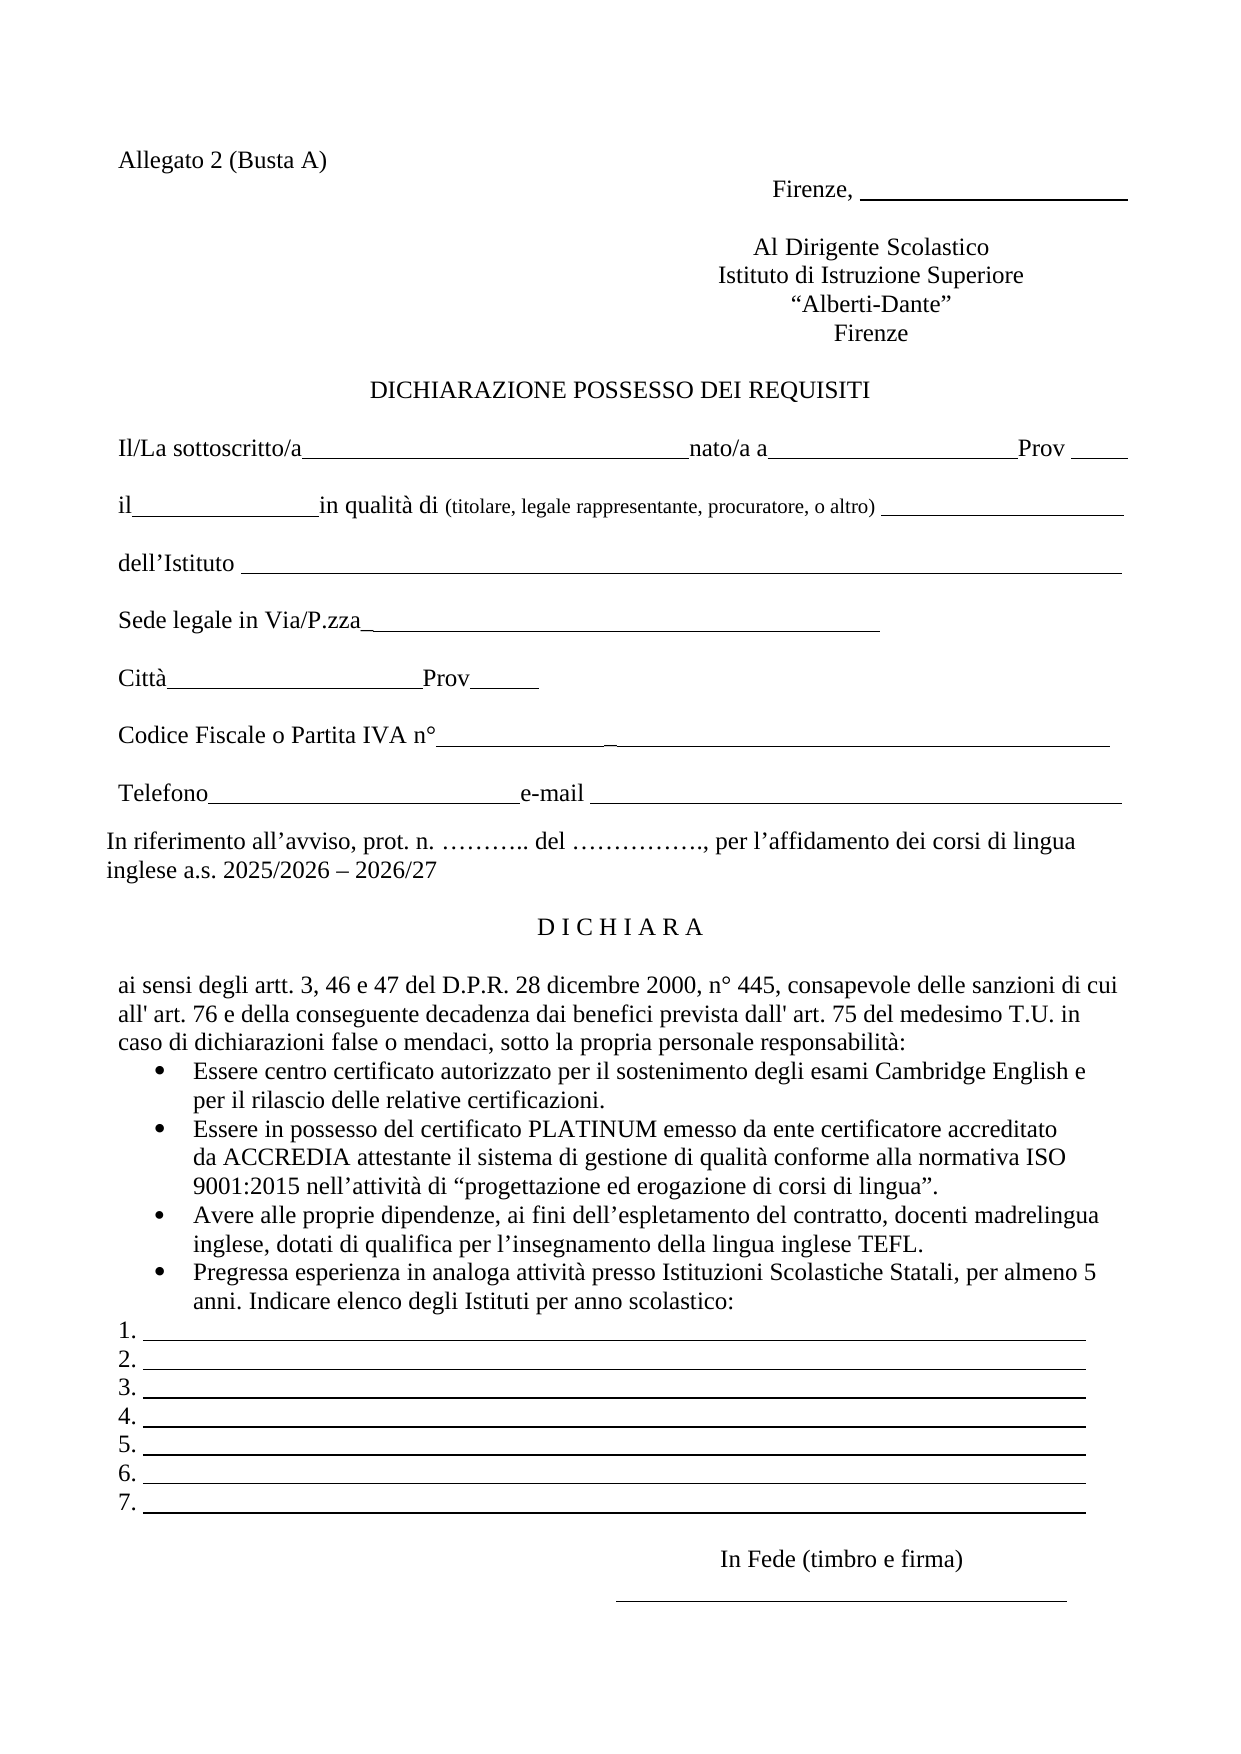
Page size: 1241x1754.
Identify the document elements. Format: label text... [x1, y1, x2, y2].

text 3. [118, 1372, 1140, 1401]
list Essere in possesso del certificato PLATINUM emesso da ente certificatore accreditato da ACCREDIA attestante il sistema di gestione di qualità conforme alla normativa ISO 9001:2015 nell’attività di “progettazione ed erogazione di corsi di lingua”. [155, 1114, 1087, 1200]
text ai sensi degli artt. 3, 46 e 47 del D.P.R. 28 dicembre 2000, n° 445, consapevole delle sanzioni di cui all' art. 76 e della conseguente decadenza dai benefici prevista dall' art. 75 del medesimo T.U. in caso di dichiarazioni false o mendaci, sotto la propria personale responsabilità: [118, 970, 1120, 1056]
text Allegato 2 (Busta A) [118, 145, 1140, 174]
text 7. [118, 1487, 1140, 1516]
text In Fede (timbro e firma) [720, 1544, 1140, 1573]
text 2. [118, 1344, 1140, 1372]
text Codice Fiscale o Partita IVA n° _ [118, 721, 1140, 749]
text 6. [118, 1458, 1140, 1487]
text Firenze, [772, 174, 1140, 203]
text 5. [118, 1430, 1140, 1458]
text Telefono e-mail [118, 778, 1140, 807]
text D I C H I A R A [535, 912, 705, 941]
text dell’Istituto [118, 548, 1140, 577]
text Al Dirigente Scolastico Istituto di Istruzione Superiore “Alberti-Dante” [717, 232, 1024, 318]
text Firenze DICHIARAZIONE POSSESSO DEI REQUISITI [369, 318, 910, 404]
text 1. [118, 1315, 1140, 1344]
list Pregressa esperienza in analoga attività presso Istituzioni Scolastiche Statali, per almeno 5 anni. Indicare elenco degli Istituti per anno scolastico: [155, 1257, 1097, 1315]
text Il/La sottoscritto/a nato/a a Prov [118, 433, 1140, 462]
list Essere centro certificato autorizzato per il sostenimento degli esami Cambridge English e per il rilascio delle relative certificazioni. [155, 1056, 1086, 1114]
text 4. [118, 1401, 1140, 1430]
text Sede legale in Via/P.zza_ [118, 606, 1140, 634]
text Città Prov [118, 663, 1140, 692]
text In riferimento all’avviso, prot. n. ……….. del ……………., per l’affidamento dei corsi di lingua inglese a.s. 2025/2026 – 2026/27 [106, 826, 1140, 884]
list Avere alle proprie dipendenze, ai fini dell’espletamento del contratto, docenti madrelingua inglese, dotati di qualifica per l’insegnamento della lingua inglese TEFL. [155, 1200, 1100, 1257]
text il in qualità di (titolare, legale rappresentante, procuratore, o altro) [118, 491, 1140, 519]
